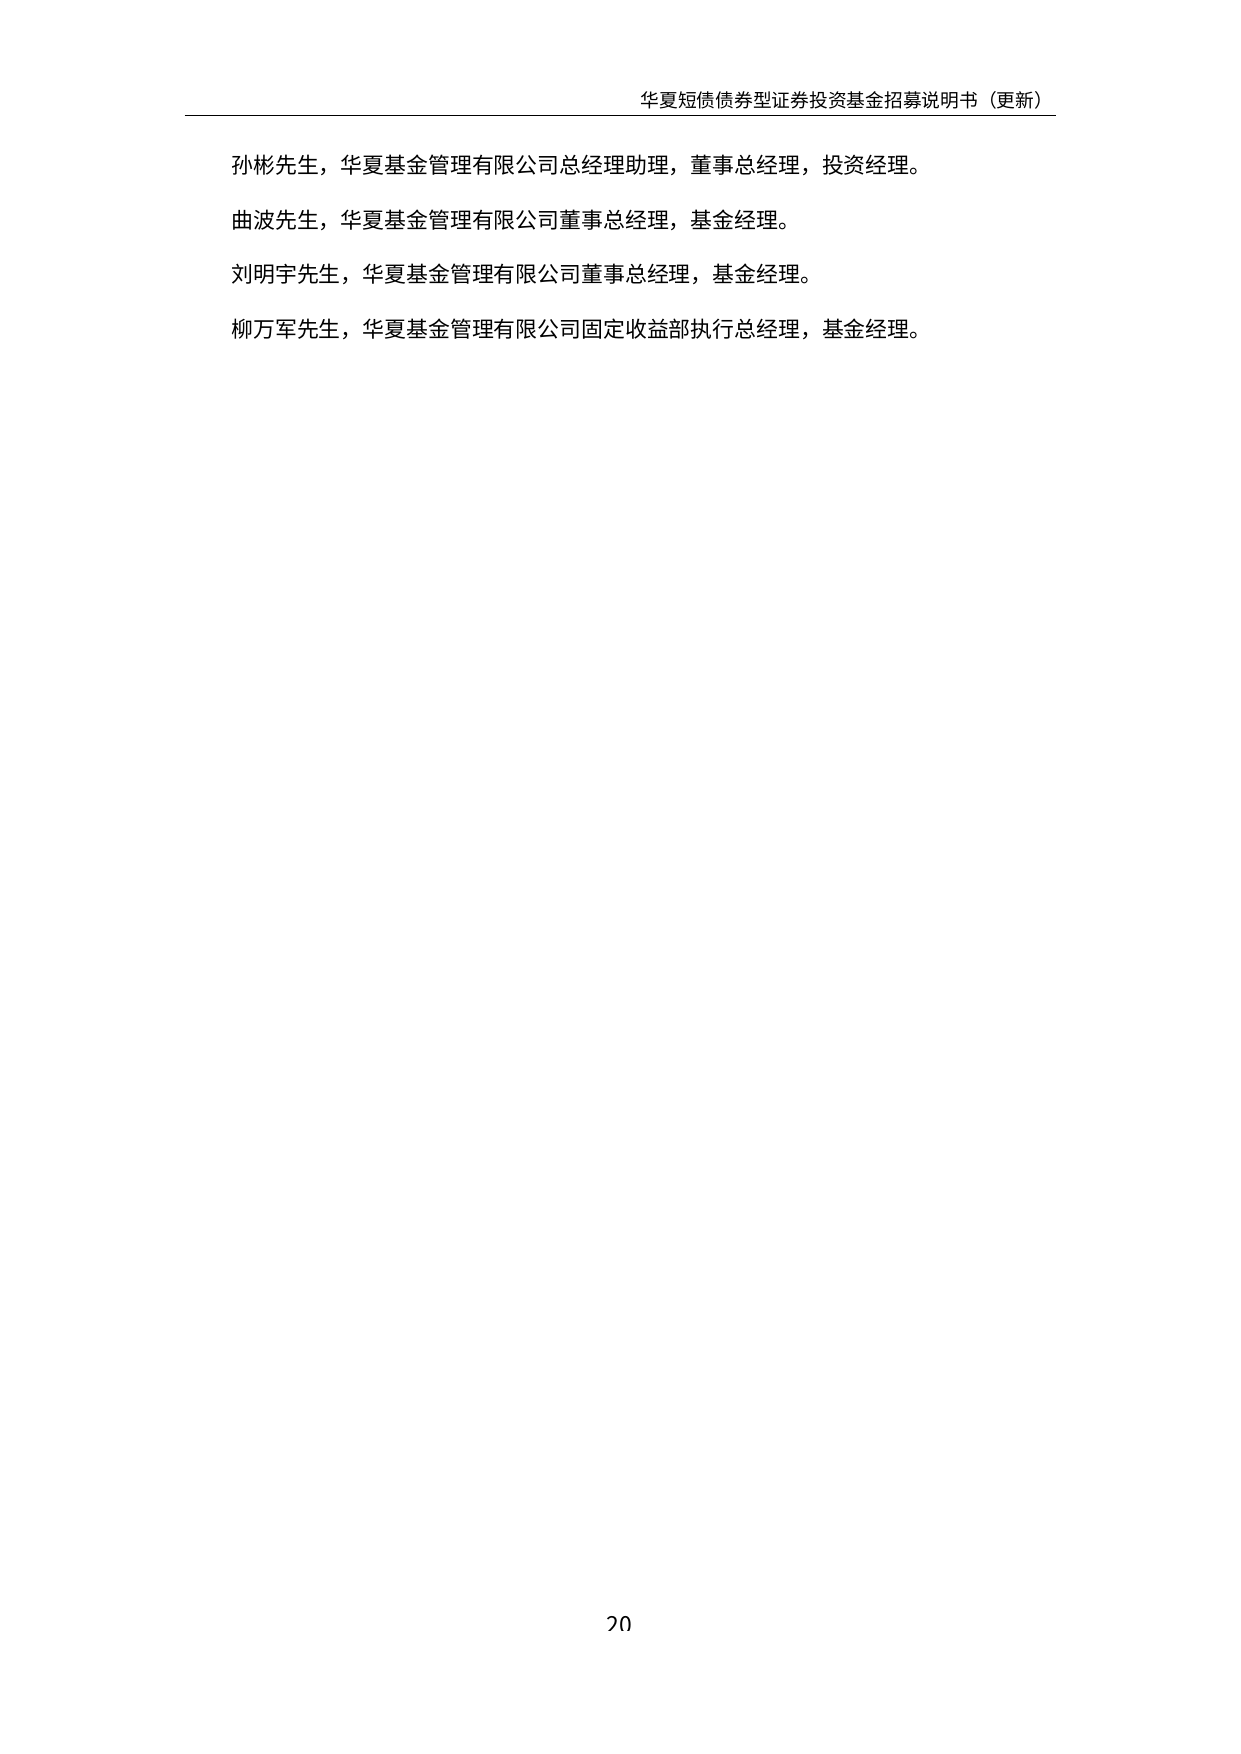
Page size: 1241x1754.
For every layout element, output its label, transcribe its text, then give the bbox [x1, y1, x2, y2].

text 柳万军先生，华夏基金管理有限公司固定收益部执行总经理，基金经理。 [231, 312, 1115, 344]
text 刘明宇先生，华夏基金管理有限公司董事总经理，基金经理。 [231, 257, 1115, 289]
text 孙彬先生，华夏基金管理有限公司总经理助理，董事总经理，投资经理。曲波先生，华夏基金管理有限公司董事总经理，基金经理。 [231, 148, 932, 234]
